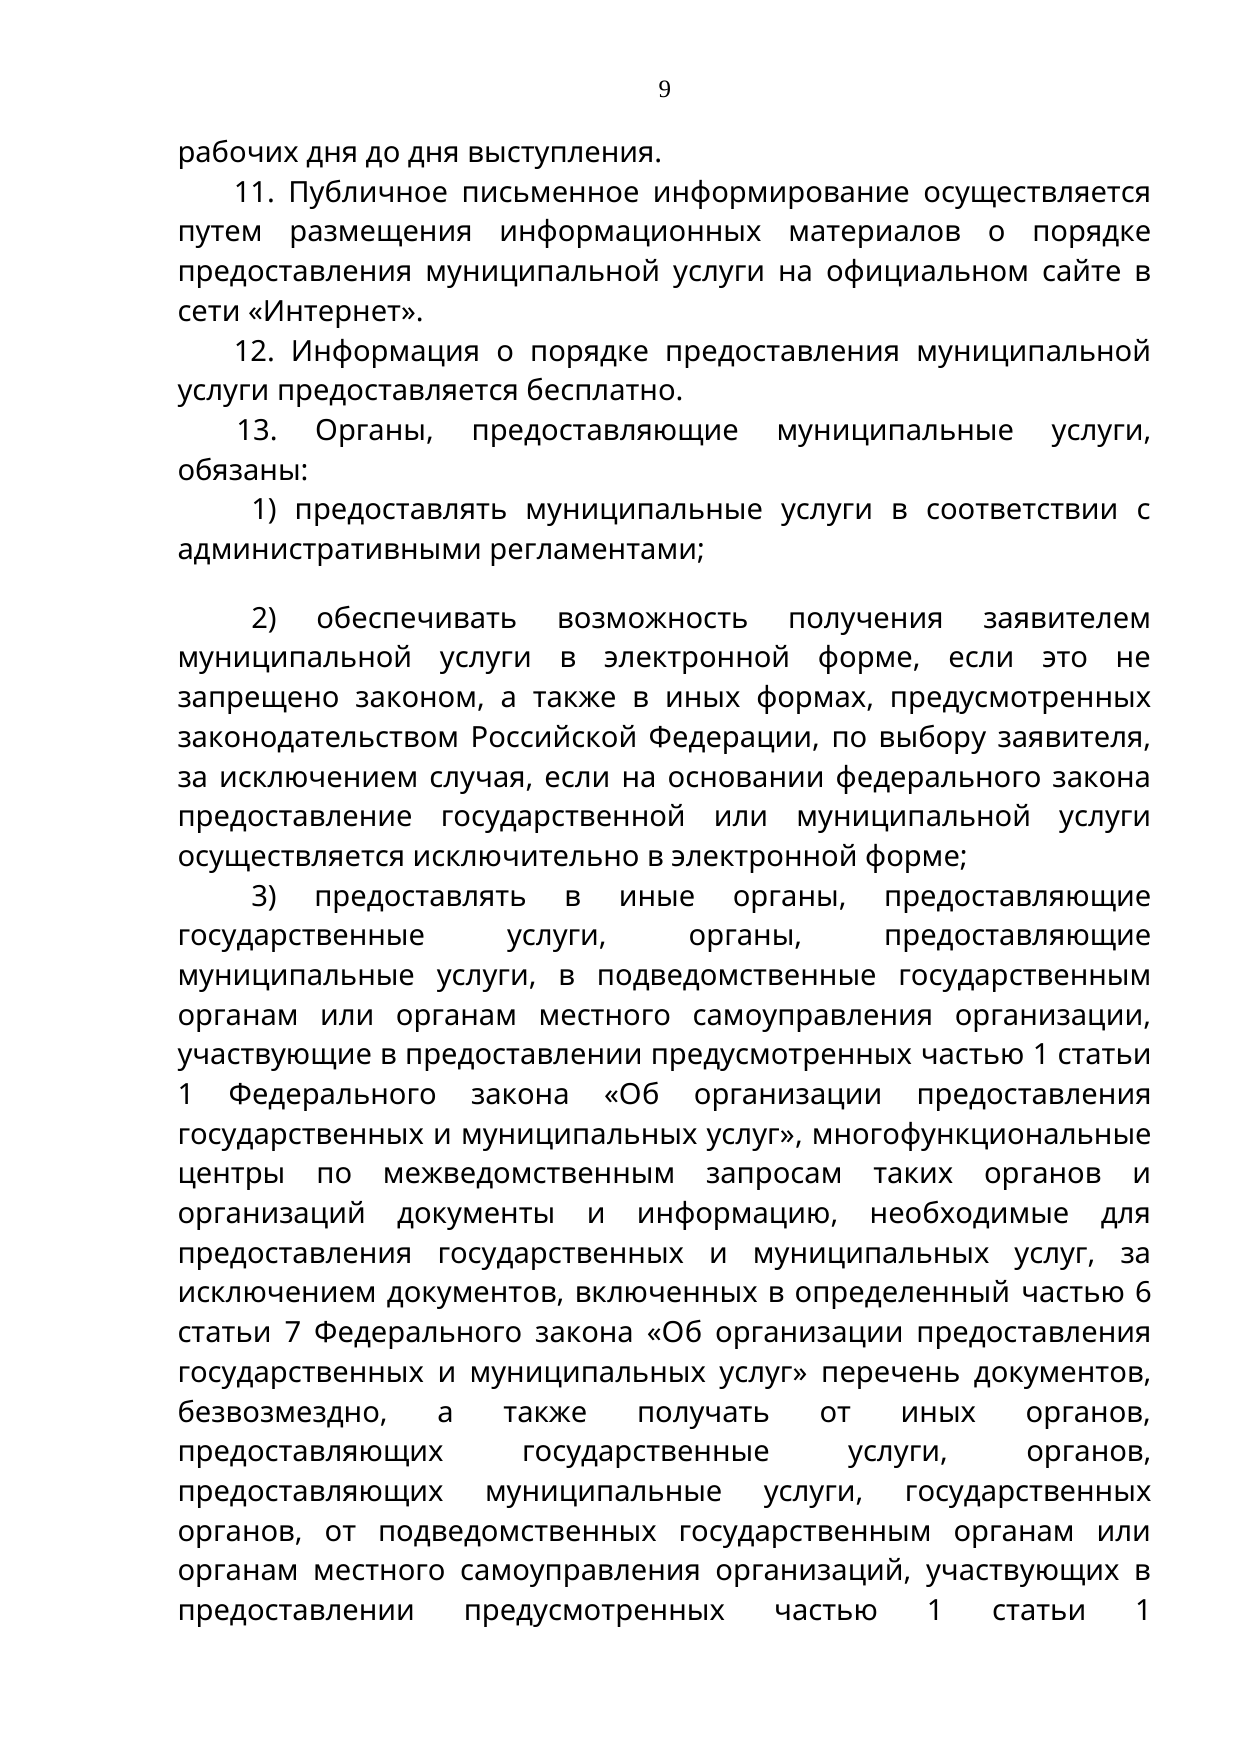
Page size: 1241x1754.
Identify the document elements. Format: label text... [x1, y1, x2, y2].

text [177, 875, 1152, 1629]
text 2) обеспечивать возможность получения заявителем муниципальной услуги в электронной форме, если это не запрещено законом, а также в иных формах, предусмотренных законодательством Российской Федерации, по выбору заявителя, за исключением случая, если на основании федерального закона предоставление государственной или муниципальной услуги осуществляется исключительно в электронной форме; [177, 597, 1152, 875]
text 11. Публичное письменное информирование осуществляется путем размещения информационных материалов о порядке предоставления муниципальной услуги на официальном сайте в сети «Интернет». [177, 171, 1152, 330]
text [177, 131, 1152, 171]
text 12. Информация о порядке предоставления муниципальной услуги предоставляется бесплатно. [177, 330, 1152, 409]
text 1) предоставлять муниципальные услуги в соответствии с административными регламентами; [177, 488, 1152, 568]
text 13. Органы, предоставляющие муниципальные услуги, обязаны: [177, 409, 1152, 488]
